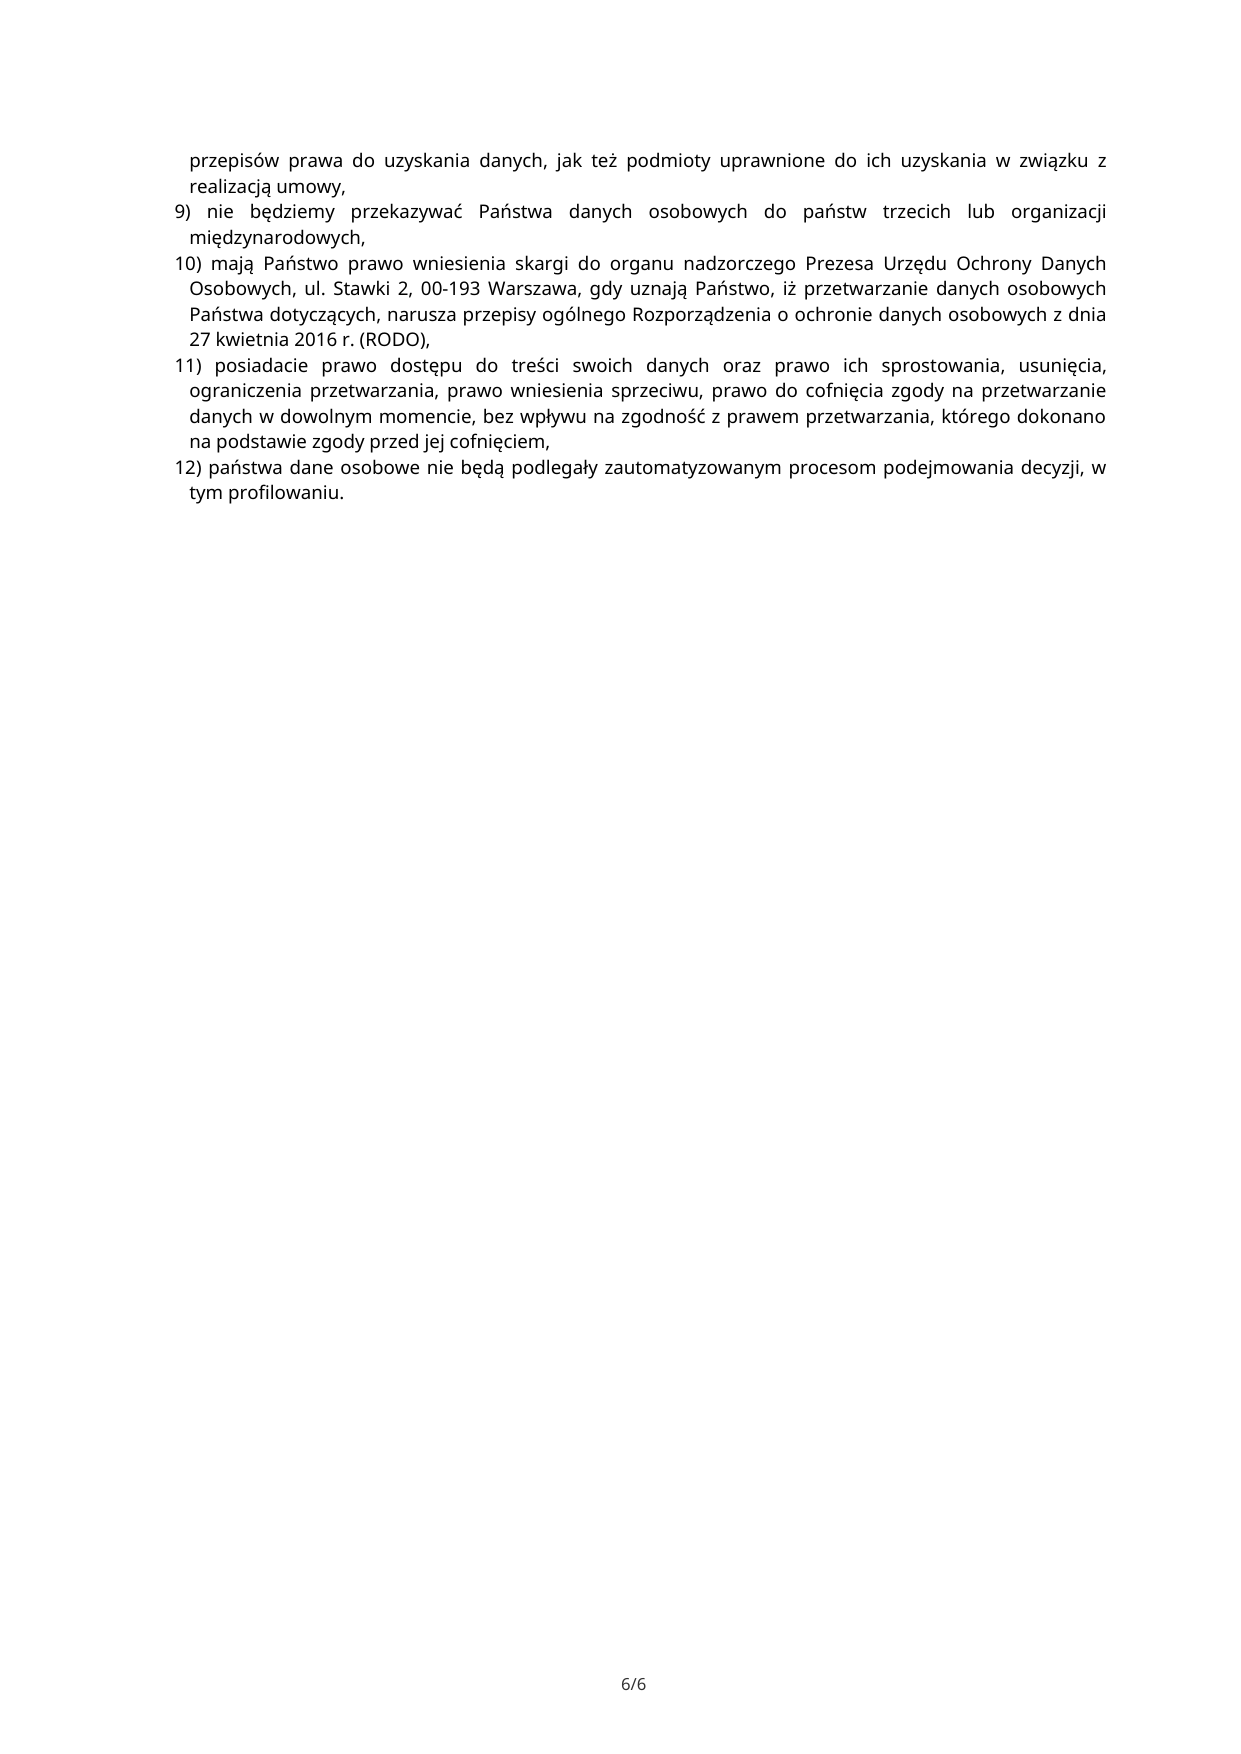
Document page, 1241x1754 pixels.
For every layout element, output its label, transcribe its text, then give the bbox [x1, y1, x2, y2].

text 12) państwa dane osobowe nie będą podlegały zautomatyzowanym procesom podejmowania decyzji, w tym profilowaniu. [174, 454, 1107, 505]
text 9) nie będziemy przekazywać Państwa danych osobowych do państw trzecich lub organizacji międzynarodowych, [174, 199, 1107, 250]
text 11) posiadacie prawo dostępu do treści swoich danych oraz prawo ich sprostowania, usunięcia, ograniczenia przetwarzania, prawo wniesienia sprzeciwu, prawo do cofnięcia zgody na przetwarzanie danych w dowolnym momencie, bez wpływu na zgodność z prawem przetwarzania, którego dokonano na podstawie zgody przed jej cofnięciem, [174, 352, 1107, 454]
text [174, 148, 1107, 199]
text 10) mają Państwo prawo wniesienia skargi do organu nadzorczego Prezesa Urzędu Ochrony Danych Osobowych, ul. Stawki 2, 00-193 Warszawa, gdy uznają Państwo, iż przetwarzanie danych osobowych Państwa dotyczących, narusza przepisy ogólnego Rozporządzenia o ochronie danych osobowych z dnia 27 kwietnia 2016 r. (RODO), [174, 250, 1107, 352]
